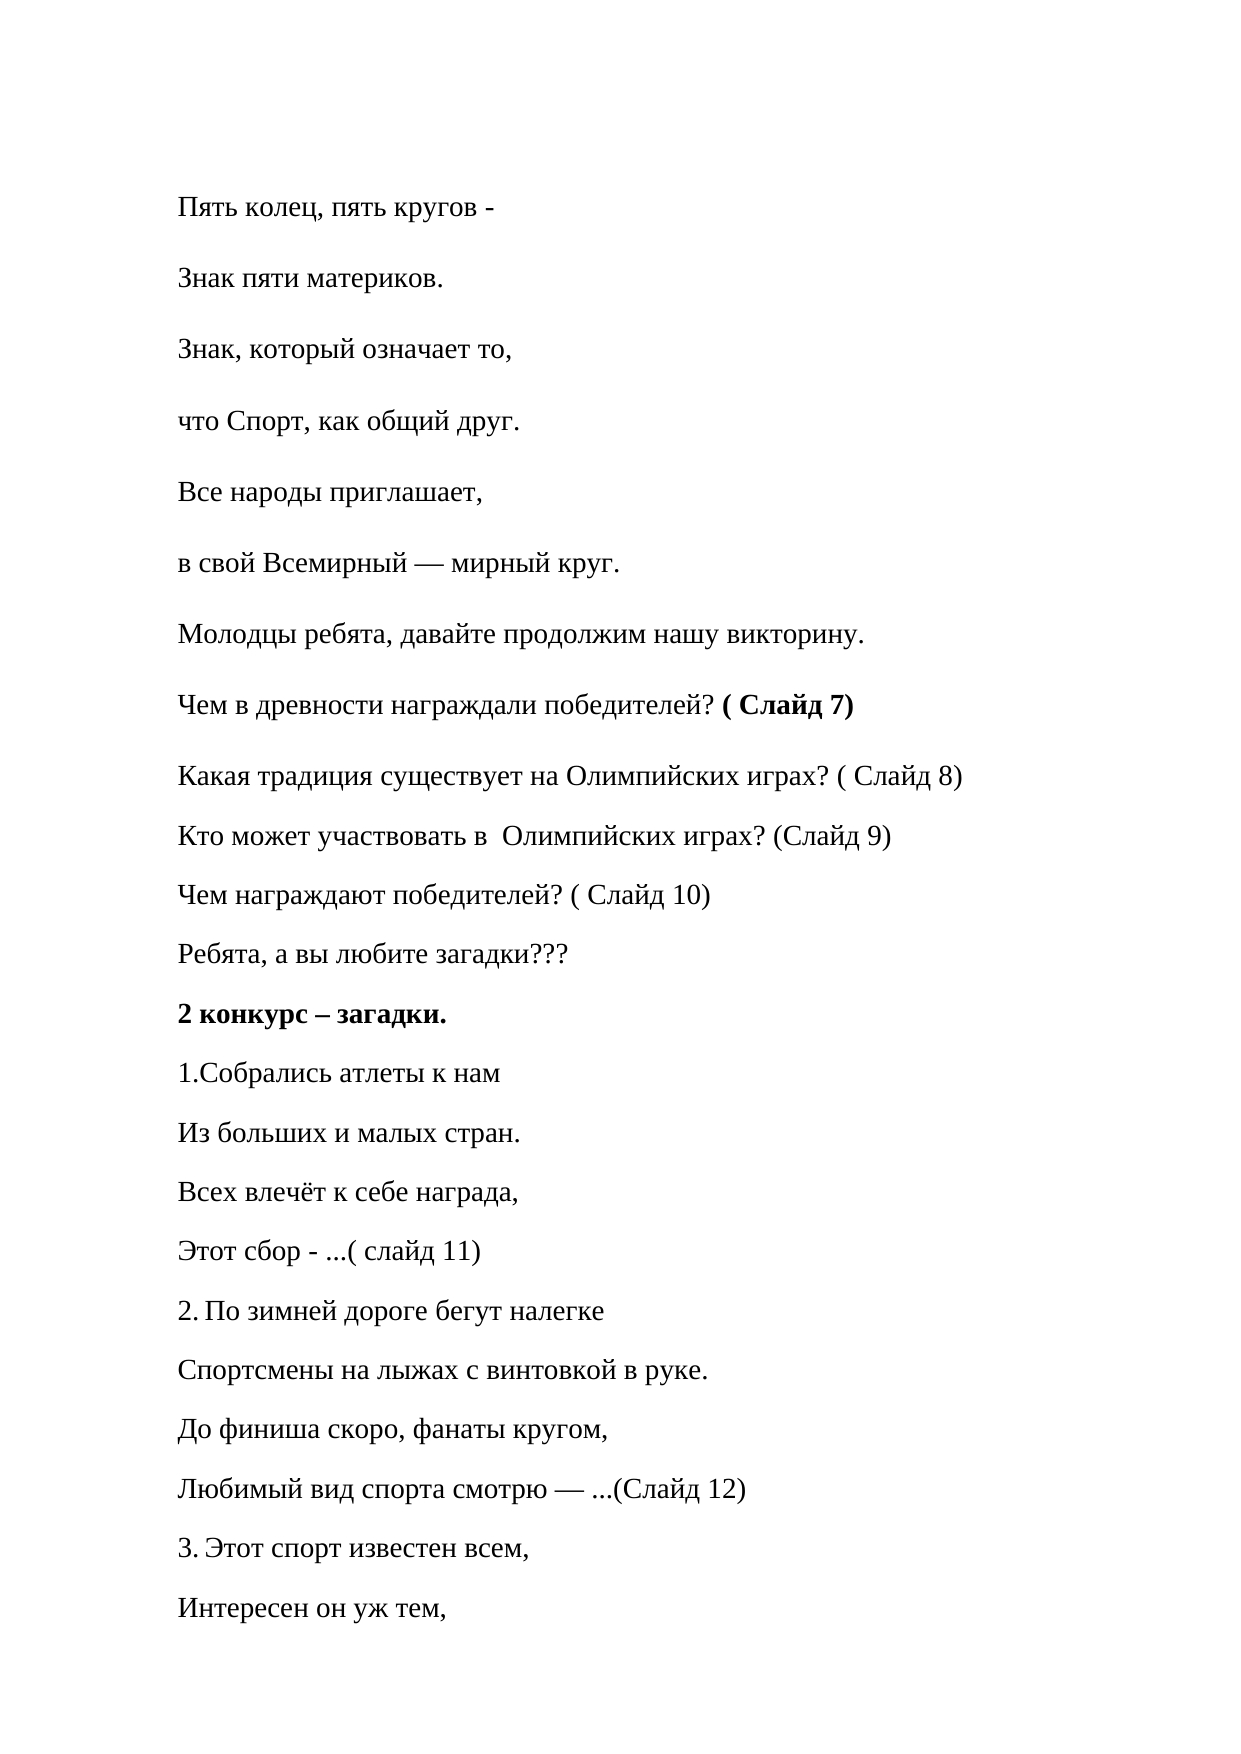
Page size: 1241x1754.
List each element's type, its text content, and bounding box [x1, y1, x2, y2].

text Какая традиция существует на Олимпийских играх? ( Слайд 8) [177, 758, 1152, 792]
text 1.Собрались атлеты к нам [177, 1055, 1152, 1089]
text в свой Всемирный — мирный круг. [177, 545, 1152, 578]
text Знак пяти материков. [177, 260, 1152, 294]
text Молодцы ребята, давайте продолжим нашу викторину. [177, 616, 1152, 650]
text До финиша скоро, фанаты кругом, [177, 1412, 1152, 1445]
text Интересен он уж тем, [177, 1590, 1152, 1623]
text Чем в древности награждали победителей? ( Слайд 7) [177, 687, 1152, 721]
text Все народы приглашает, [177, 474, 1152, 507]
text Этот сбор - ...( слайд 11) [177, 1233, 1152, 1267]
text Из больших и малых стран. [177, 1115, 1152, 1148]
text Знак, который означает то, [177, 332, 1152, 365]
text Ребята, а вы любите загадки??? [177, 937, 1152, 970]
text Любимый вид спорта смотрю — ...(Слайд 12) [177, 1471, 1152, 1504]
text Чем награждают победителей? ( Слайд 10) [177, 877, 1152, 911]
text Всех влечёт к себе награда, [177, 1174, 1152, 1208]
text 2. По зимней дороге бегут налегке [177, 1293, 1152, 1326]
text 3. Этот спорт известен всем, [177, 1530, 1152, 1564]
text Кто может участвовать в Олимпийских играх? (Слайд 9) [177, 818, 1152, 851]
text Спортсмены на лыжах с винтовкой в руке. [177, 1352, 1152, 1386]
text Пять колец, пять кругов - [177, 189, 1152, 223]
text 2 конкурс – загадки. [177, 996, 1152, 1029]
text что Спорт, как общий друг. [177, 403, 1152, 436]
